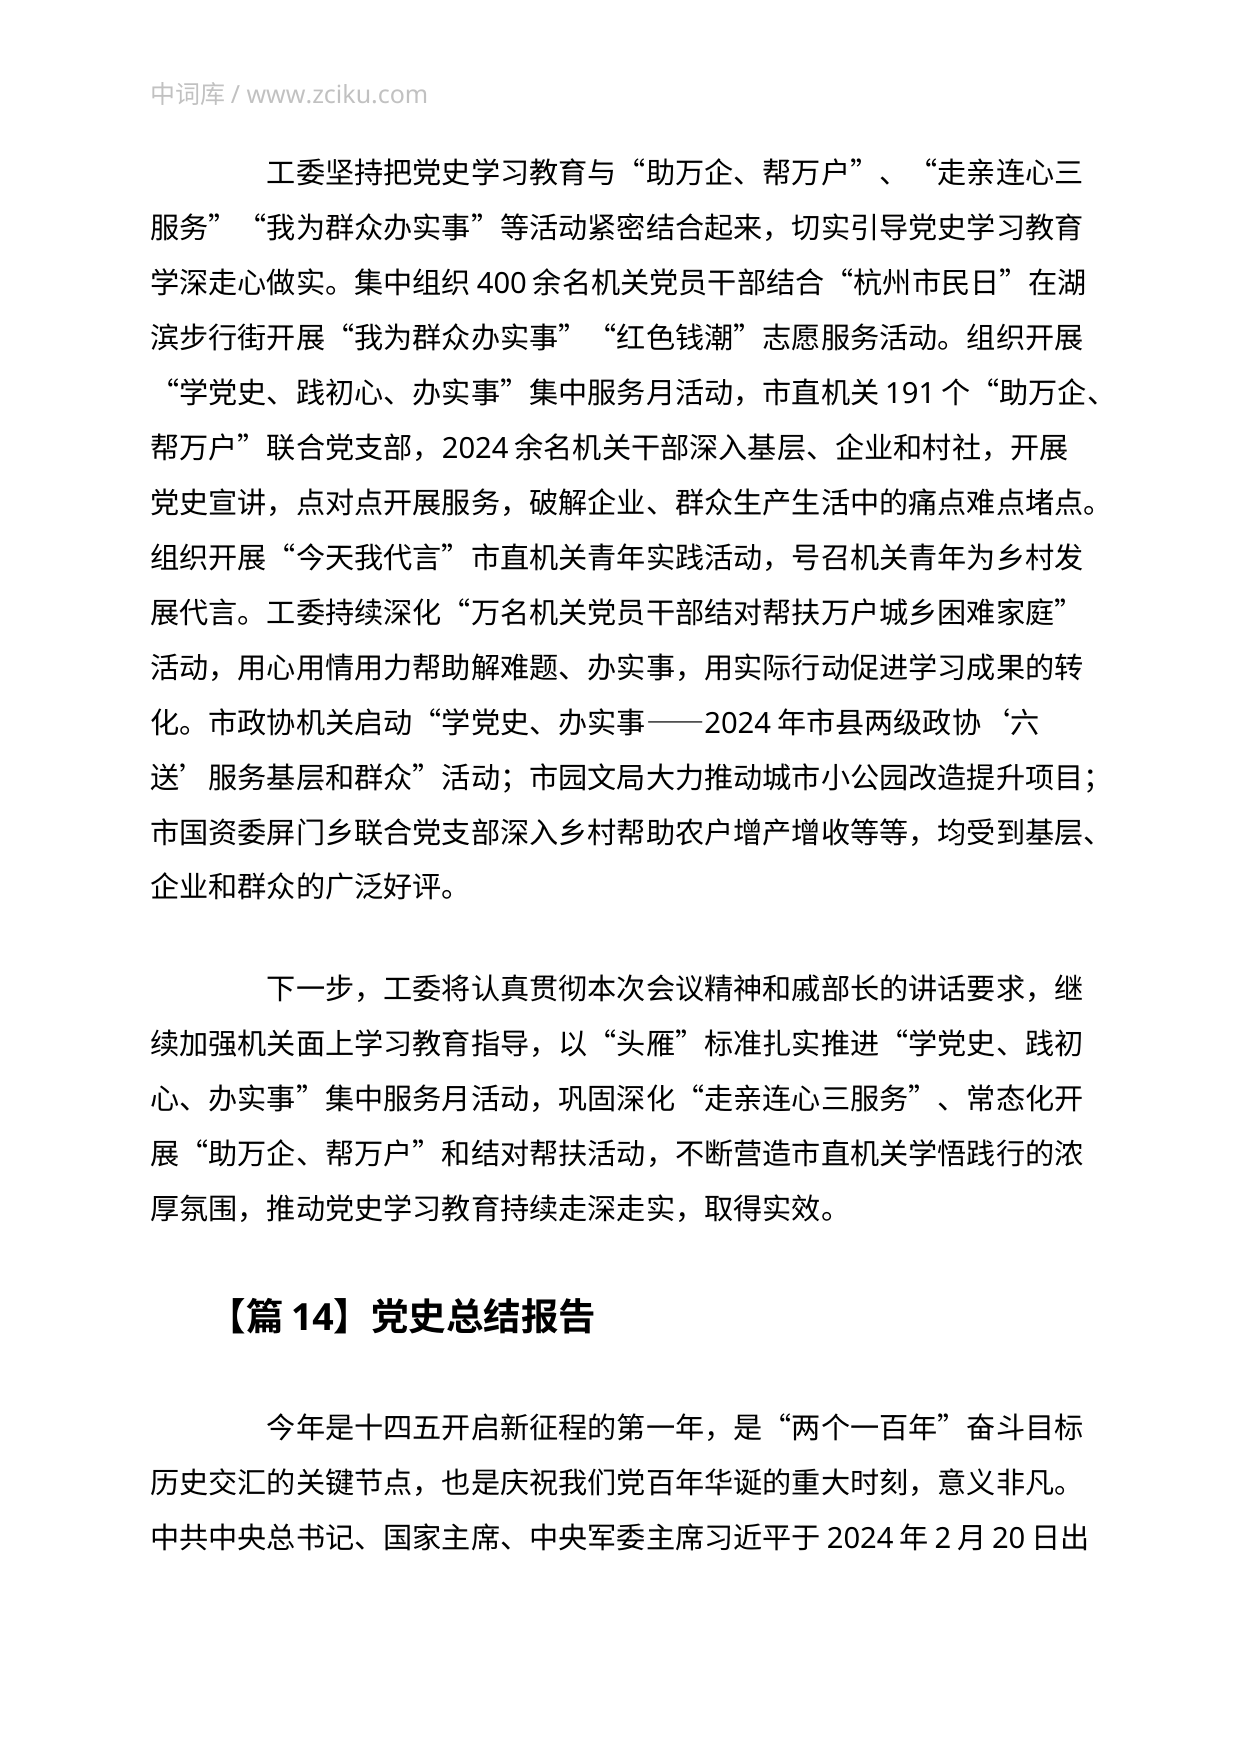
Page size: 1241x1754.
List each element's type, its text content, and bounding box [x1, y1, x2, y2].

text 下一步，工委将认真贯彻本次会议精神和戚部长的讲话要求，继续加强机关面上学习教育指导，以“头雁”标准扎实推进“学党史、践初心、办实事”集中服务月活动，巩固深化“走亲连心三服务”、常态化开展“助万企、帮万户”和结对帮扶活动，不断营造市直机关学悟践行的浓厚氛围，推动党史学习教育持续走深走实，取得实效。 [150, 966, 1090, 1228]
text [150, 1405, 1090, 1557]
text 【篇14】党史总结报告 [150, 1287, 1090, 1342]
text 工委坚持把党史学习教育与“助万企、帮万户”、“走亲连心三服务”“我为群众办实事”等活动紧密结合起来，切实引导党史学习教育学深走心做实。集中组织400余名机关党员干部结合“杭州市民日”在湖滨步行街开展“我为群众办实事”“红色钱潮”志愿服务活动。组织开展“学党史、践初心、办实事”集中服务月活动，市直机关191个“助万企、帮万户”联合党支部，2024余名机关干部深入基层、企业和村社，开展党史宣讲，点对点开展服务，破解企业、群众生产生活中的痛点难点堵点。组织开展“今天我代言”市直机关青年实践活动，号召机关青年为乡村发展代言。工委持续深化“万名机关党员干部结对帮扶万户城乡困难家庭”活动，用心用情用力帮助解难题、办实事，用实际行动促进学习成果的转化。市政协机关启动“学党史、办实事——2024年市县两级政协‘六送’服务基层和群众”活动；市园文局大力推动城市小公园改造提升项目；市国资委屏门乡联合党支部深入乡村帮助农户增产增收等等，均受到基层、企业和群众的广泛好评。 [150, 150, 1090, 906]
